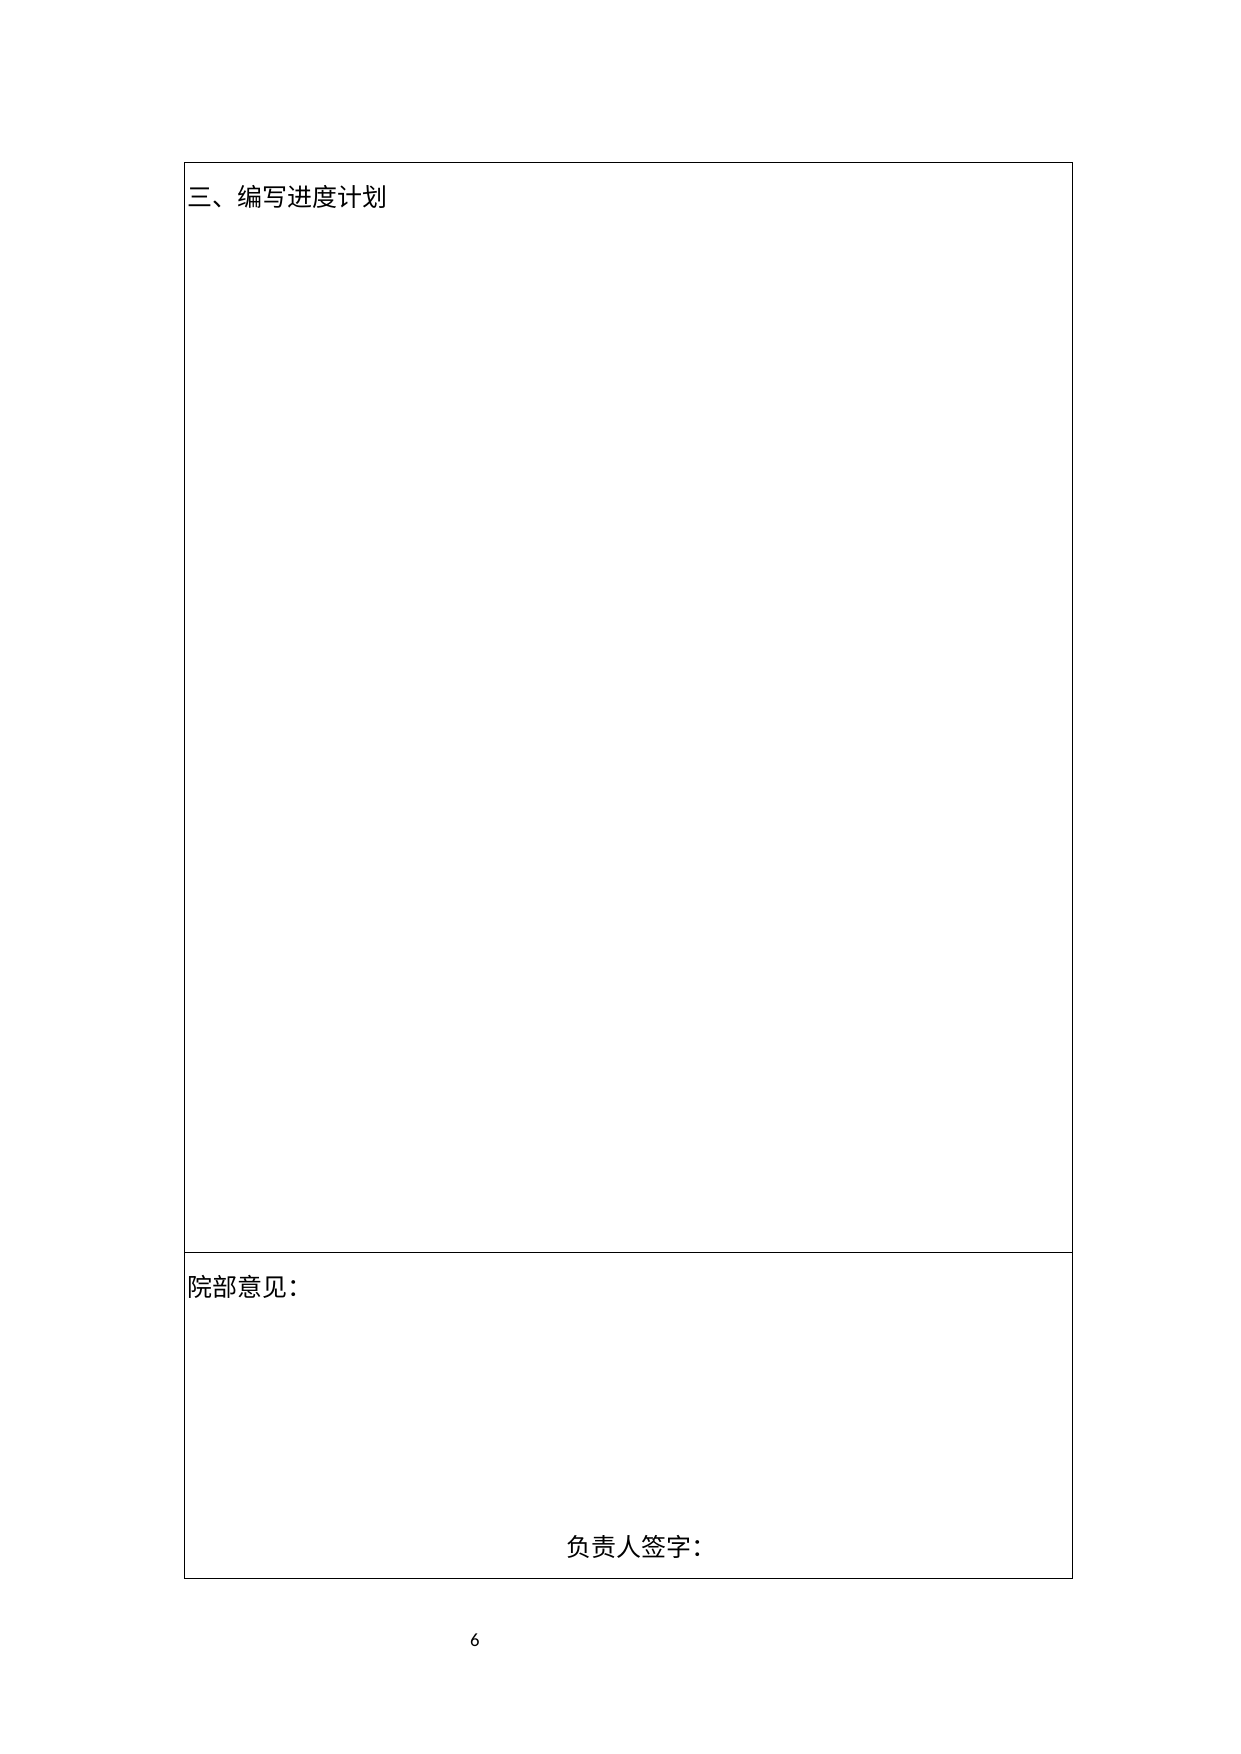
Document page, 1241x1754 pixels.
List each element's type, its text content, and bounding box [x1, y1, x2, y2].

table_cell 院部意见： 负责人签字： 年 月 日 [185, 1253, 1072, 1578]
table_cell 三、编写进度计划 [185, 163, 1072, 1252]
